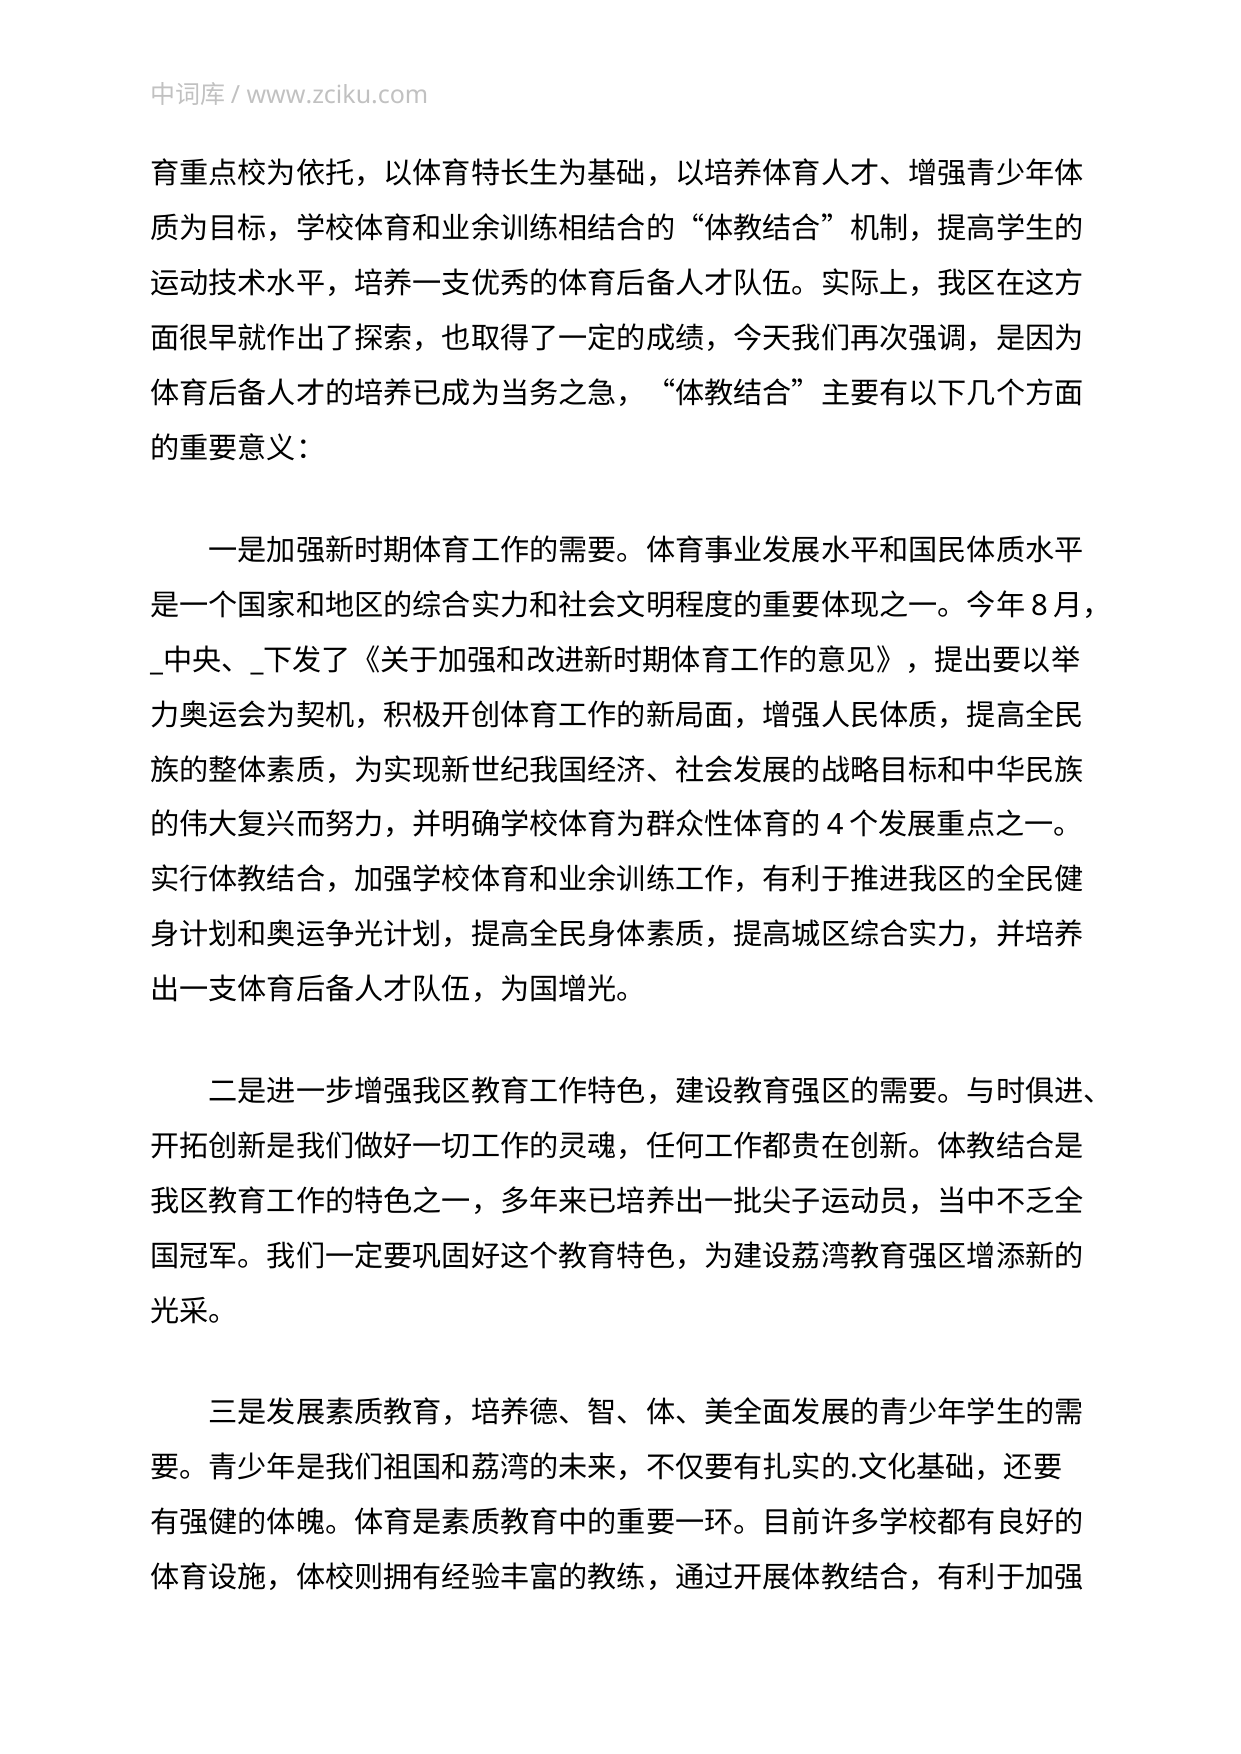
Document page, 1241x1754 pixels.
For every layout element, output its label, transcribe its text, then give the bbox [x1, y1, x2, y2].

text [150, 1389, 1090, 1596]
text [150, 150, 1090, 467]
text 二是进一步增强我区教育工作特色，建设教育强区的需要。与时俱进、开拓创新是我们做好一切工作的灵魂，任何工作都贵在创新。体教结合是我区教育工作的特色之一，多年来已培养出一批尖子运动员，当中不乏全国冠军。我们一定要巩固好这个教育特色，为建设荔湾教育强区增添新的光采。 [150, 1067, 1090, 1329]
text 一是加强新时期体育工作的需要。体育事业发展水平和国民体质水平是一个国家和地区的综合实力和社会文明程度的重要体现之一。今年8月，_中央、_下发了《关于加强和改进新时期体育工作的意见》，提出要以举力奥运会为契机，积极开创体育工作的新局面，增强人民体质，提高全民族的整体素质，为实现新世纪我国经济、社会发展的战略目标和中华民族的伟大复兴而努力，并明确学校体育为群众性体育的4个发展重点之一。实行体教结合，加强学校体育和业余训练工作，有利于推进我区的全民健身计划和奥运争光计划，提高全民身体素质，提高城区综合实力，并培养出一支体育后备人才队伍，为国增光。 [150, 526, 1090, 1008]
